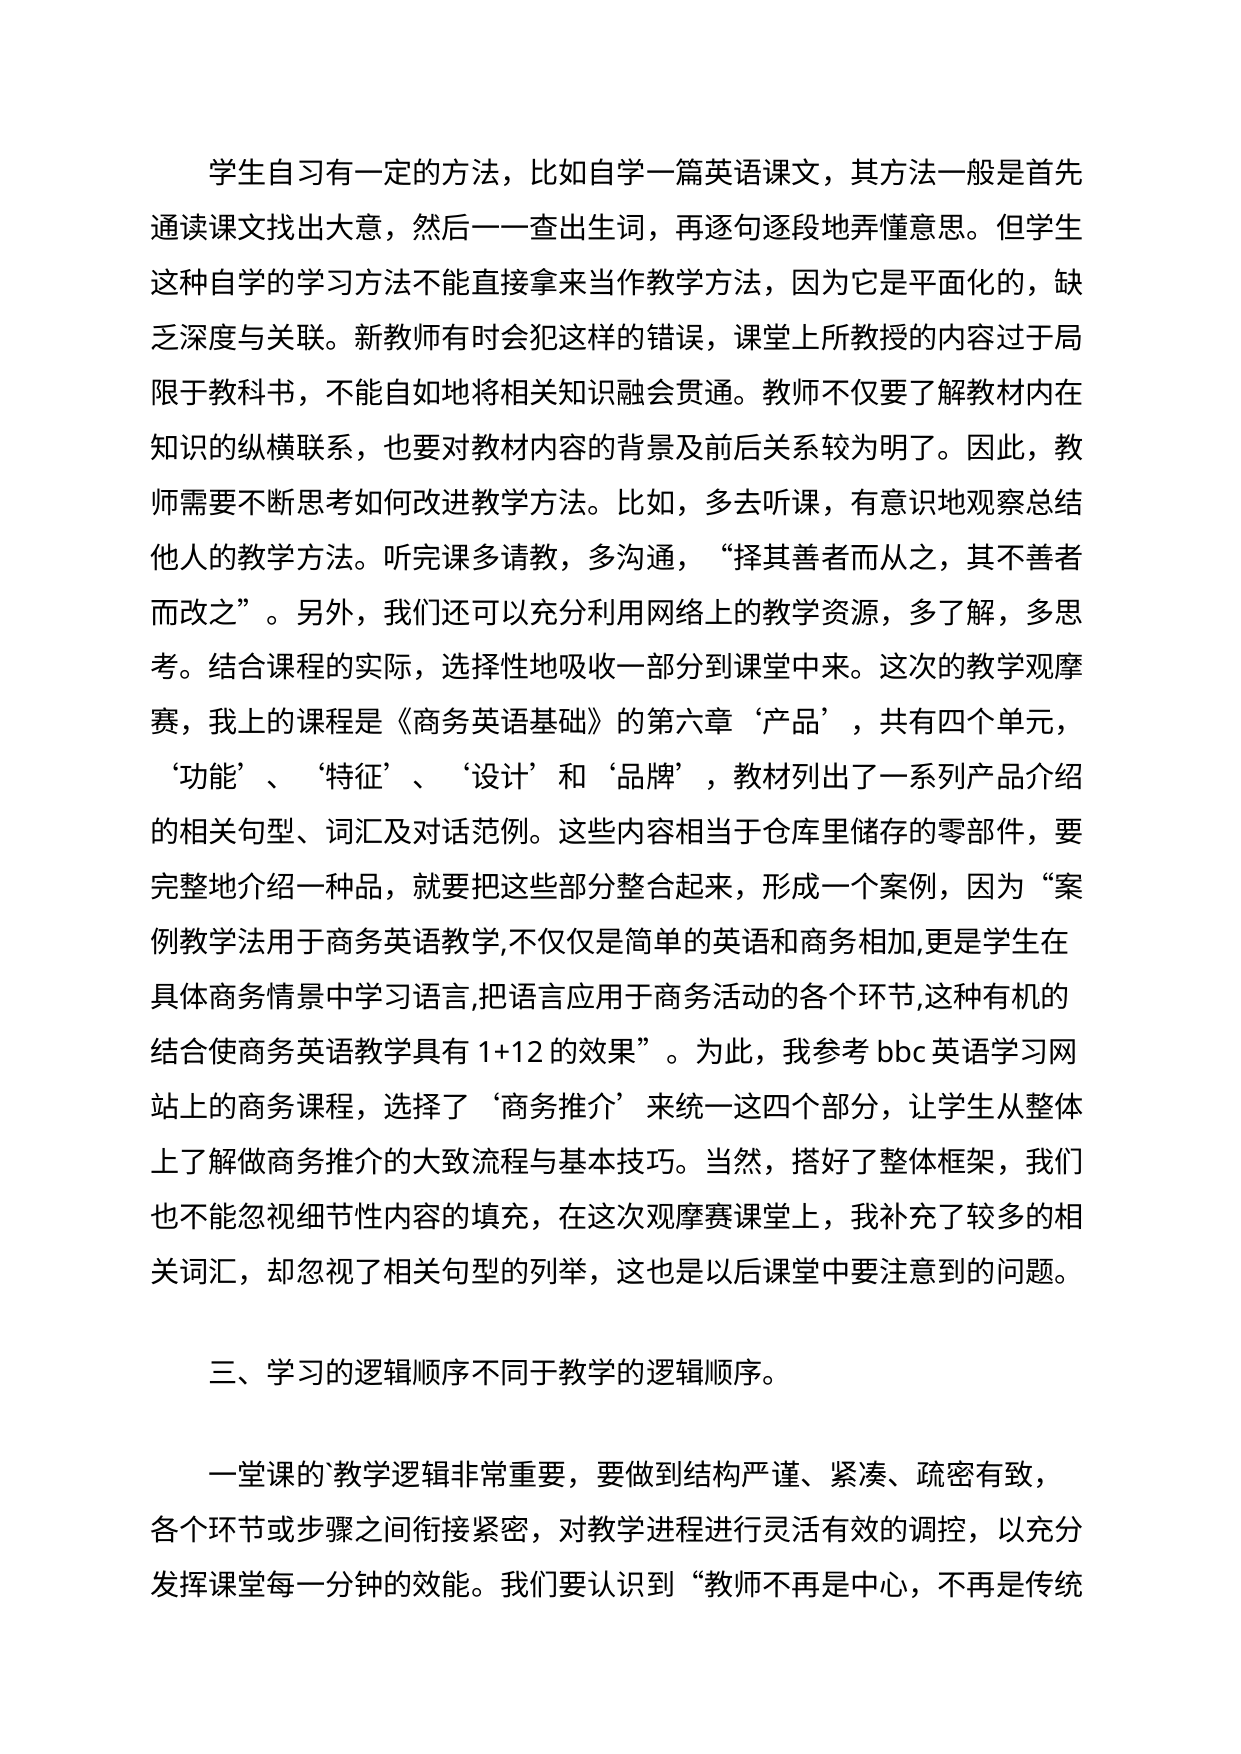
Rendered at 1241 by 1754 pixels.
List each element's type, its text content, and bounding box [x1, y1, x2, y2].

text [150, 1452, 1090, 1604]
text 学生自习有一定的方法，比如自学一篇英语课文，其方法一般是首先通读课文找出大意，然后一一查出生词，再逐句逐段地弄懂意思。但学生这种自学的学习方法不能直接拿来当作教学方法，因为它是平面化的，缺乏深度与关联。新教师有时会犯这样的错误，课堂上所教授的内容过于局限于教科书，不能自如地将相关知识融会贯通。教师不仅要了解教材内在知识的纵横联系，也要对教材内容的背景及前后关系较为明了。因此，教师需要不断思考如何改进教学方法。比如，多去听课，有意识地观察总结他人的教学方法。听完课多请教，多沟通，“择其善者而从之，其不善者而改之”。另外，我们还可以充分利用网络上的教学资源，多了解，多思考。结合课程的实际，选择性地吸收一部分到课堂中来。这次的教学观摩赛，我上的课程是《商务英语基础》的第六章‘产品’，共有四个单元，‘功能’、‘特征’、‘设计’和‘品牌’，教材列出了一系列产品介绍的相关句型、词汇及对话范例。这些内容相当于仓库里储存的零部件，要完整地介绍一种品，就要把这些部分整合起来，形成一个案例，因为“案例教学法用于商务英语教学,不仅仅是简单的英语和商务相加,更是学生在具体商务情景中学习语言,把语言应用于商务活动的各个环节,这种有机的结合使商务英语教学具有1+12的效果”。为此，我参考bbc英语学习网站上的商务课程，选择了‘商务推介’来统一这四个部分，让学生从整体上了解做商务推介的大致流程与基本技巧。当然，搭好了整体框架，我们也不能忽视细节性内容的填充，在这次观摩赛课堂上，我补充了较多的相关词汇，却忽视了相关句型的列举，这也是以后课堂中要注意到的问题。 [150, 150, 1090, 1291]
text 三、学习的逻辑顺序不同于教学的逻辑顺序。 [150, 1350, 1090, 1392]
